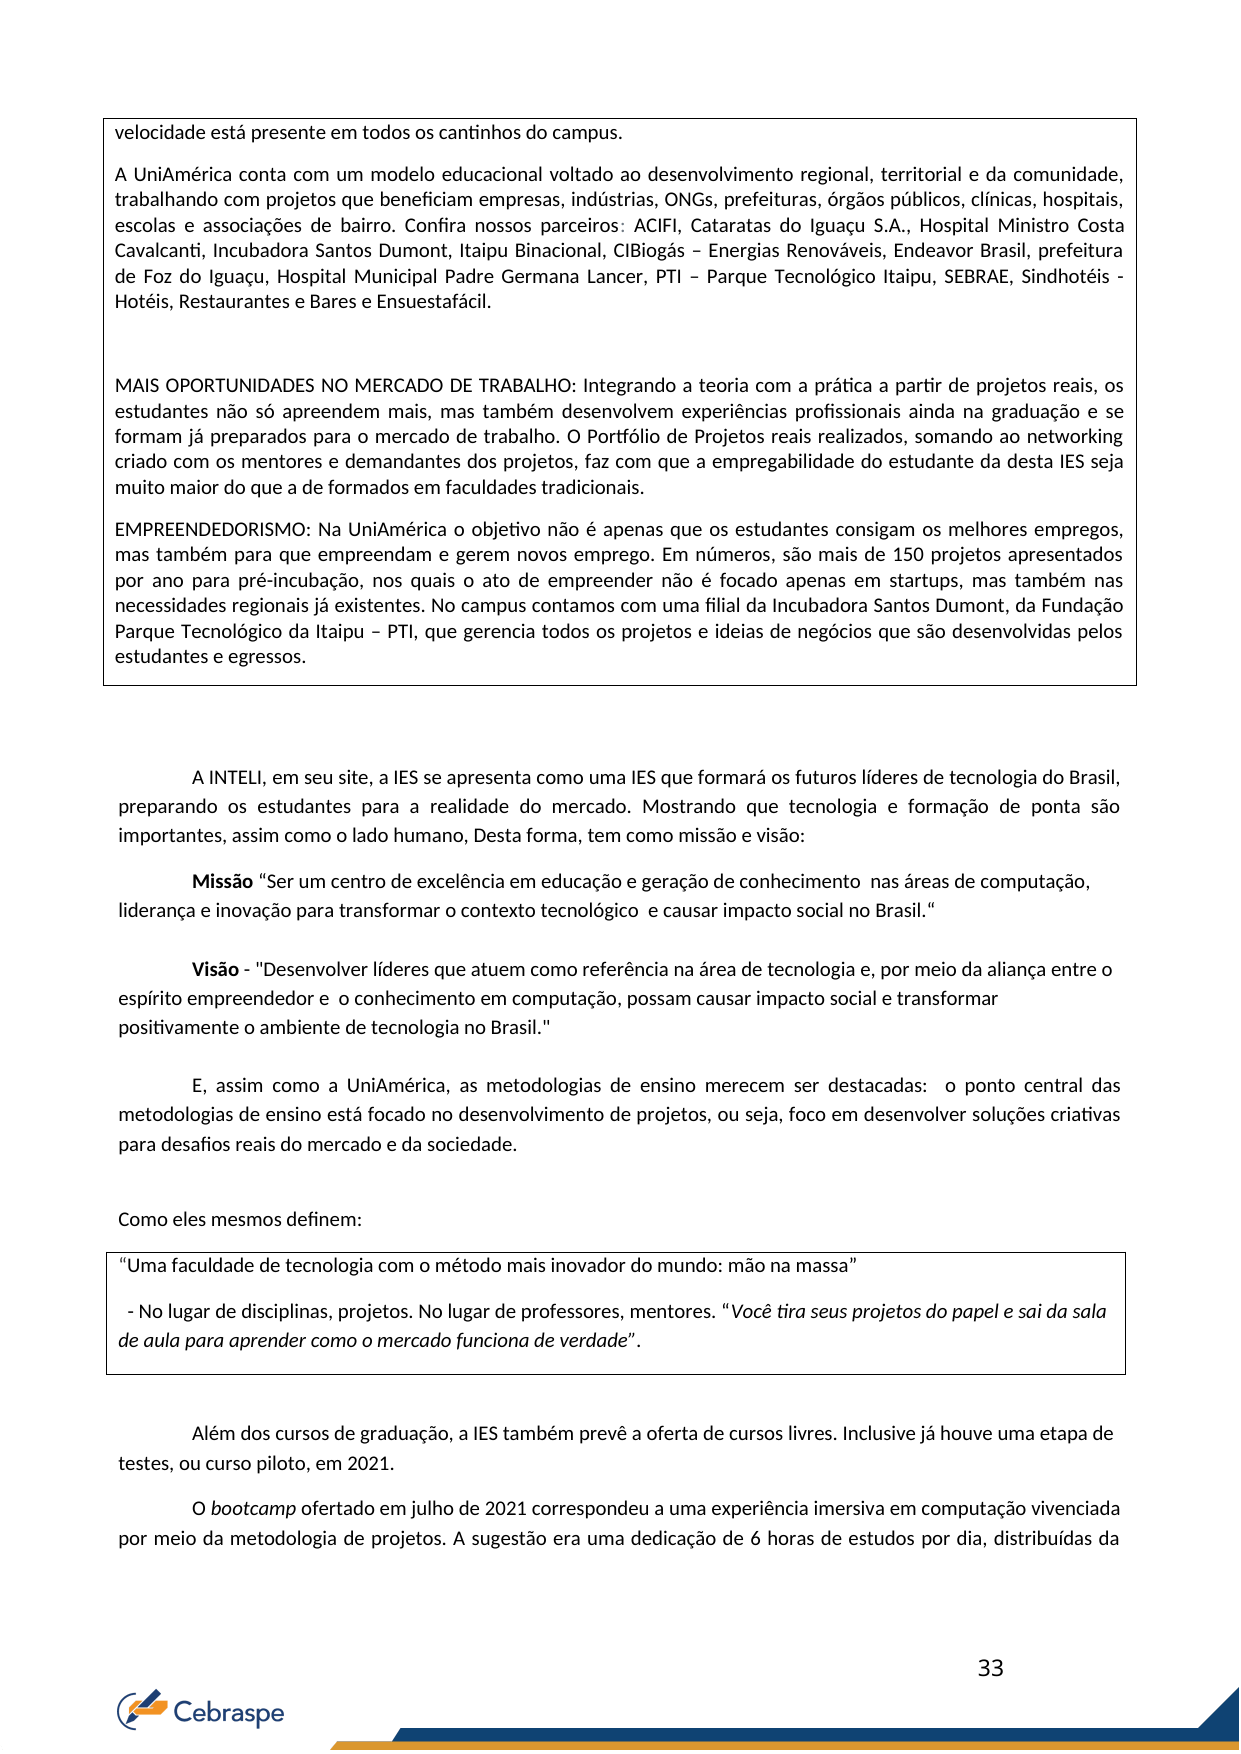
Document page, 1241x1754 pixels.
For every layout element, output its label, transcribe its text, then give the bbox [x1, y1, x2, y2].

text Além dos cursos de graduação, a IES também prevê a oferta de cursos livres. Inclusive já houve uma etapa de testes, ou curso piloto, em 2021. [118, 1421, 1122, 1475]
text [118, 1496, 1122, 1550]
picture [0, 1657, 1239, 1750]
text Como eles mesmos definem: [118, 1206, 1122, 1231]
text Visão - "Desenvolver líderes que atuem como referência na área de tecnologia e, por meio da aliança entre o espírito empreendedor e o conhecimento em computação, possam causar impacto social e transformar positivamente o ambiente de tecnologia no Brasil." [118, 956, 1122, 1039]
table_header “Uma faculdade de tecnologia com o método mais inovador do mundo: mão na massa” - No lugar de disciplinas, projetos. No lugar de professores, mentores. “Você tira seus projetos do papel e sai da sala de aula para aprender como o mercado funciona de verdade”. [107, 1253, 1125, 1374]
text A INTELI, em seu site, a IES se apresenta como uma IES que formará os futuros líderes de tecnologia do Brasil, preparando os estudantes para a realidade do mercado. Mostrando que tecnologia e formação de ponta são importantes, assim como o lado humano, Desta forma, tem como missão e visão: [118, 764, 1122, 848]
text Missão “Ser um centro de excelência em educação e geração de conhecimento nas áreas de computação, liderança e inovação para transformar o contexto tecnológico e causar impacto social no Brasil.“ [118, 868, 1122, 923]
text E, assim como a UniAmérica, as metodologias de ensino merecem ser destacadas: o ponto central das metodologias de ensino está focado no desenvolvimento de projetos, ou seja, foco em desenvolver soluções criativas para desafios reais do mercado e da sociedade. [118, 1072, 1122, 1156]
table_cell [104, 119, 1136, 685]
